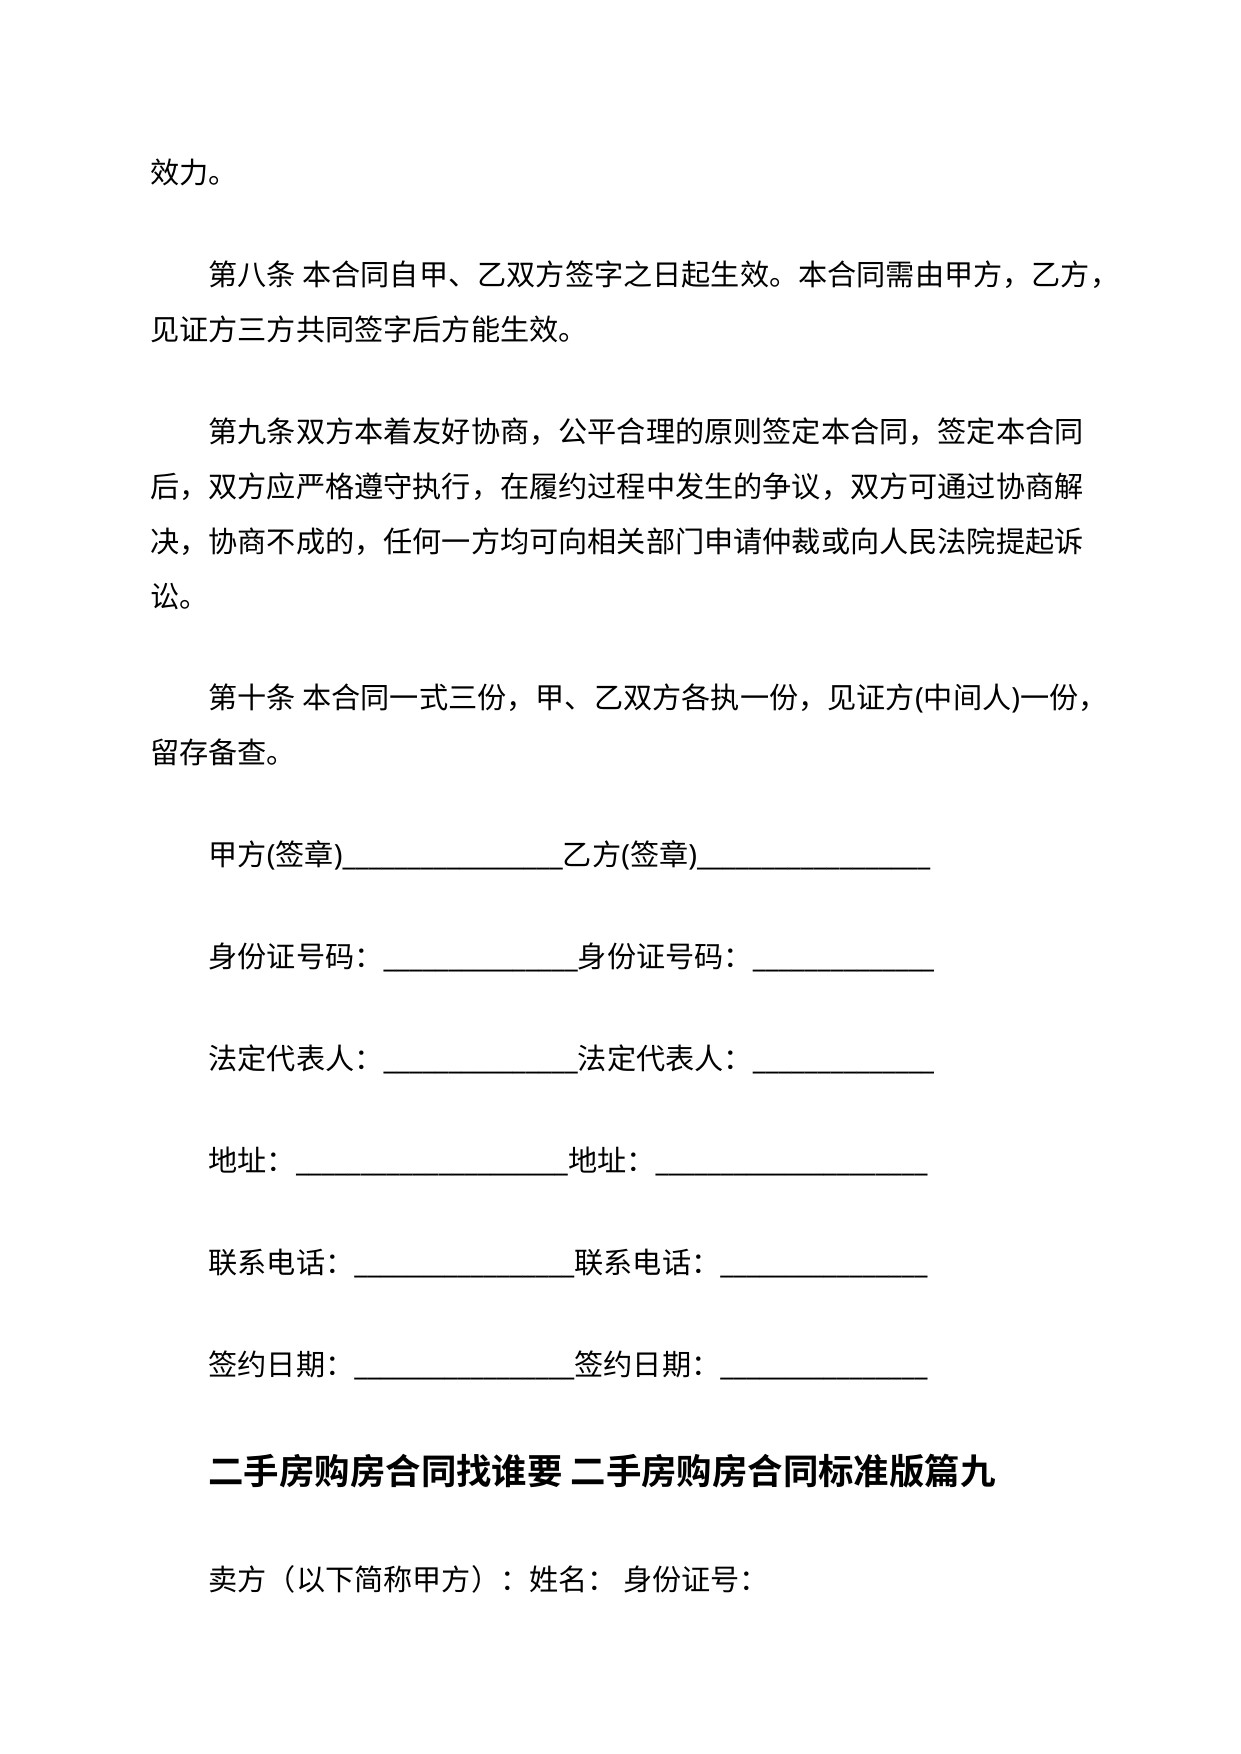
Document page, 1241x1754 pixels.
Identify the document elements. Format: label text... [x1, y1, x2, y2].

text 二手房购房合同找谁要 二手房购房合同标准版篇九 [150, 1443, 1090, 1495]
text 联系电话：_________________联系电话：________________ [150, 1239, 1090, 1282]
text 卖方（以下简称甲方）：姓名： 身份证号： [150, 1557, 1090, 1599]
text 第八条 本合同自甲、乙双方签字之日起生效。本合同需由甲方，乙方，见证方三方共同签字后方能生效。 [150, 252, 1090, 349]
text 第九条双方本着友好协商，公平合理的原则签定本合同，签定本合同后，双方应严格遵守执行，在履约过程中发生的争议，双方可通过协商解决，协商不成的，任何一方均可向相关部门申请仲裁或向人民法院提起诉讼。 [150, 408, 1090, 615]
text 身份证号码：_______________身份证号码：______________ [150, 934, 1090, 976]
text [150, 150, 1090, 192]
text 地址：_____________________地址：_____________________ [150, 1138, 1090, 1180]
text 第十条 本合同一式三份，甲、乙双方各执一份，见证方(中间人)一份，留存备查。 [150, 675, 1090, 772]
text 甲方(签章)_________________乙方(签章)__________________ [150, 832, 1090, 874]
text 签约日期：_________________签约日期：________________ [150, 1342, 1090, 1384]
text 法定代表人：_______________法定代表人：______________ [150, 1036, 1090, 1078]
